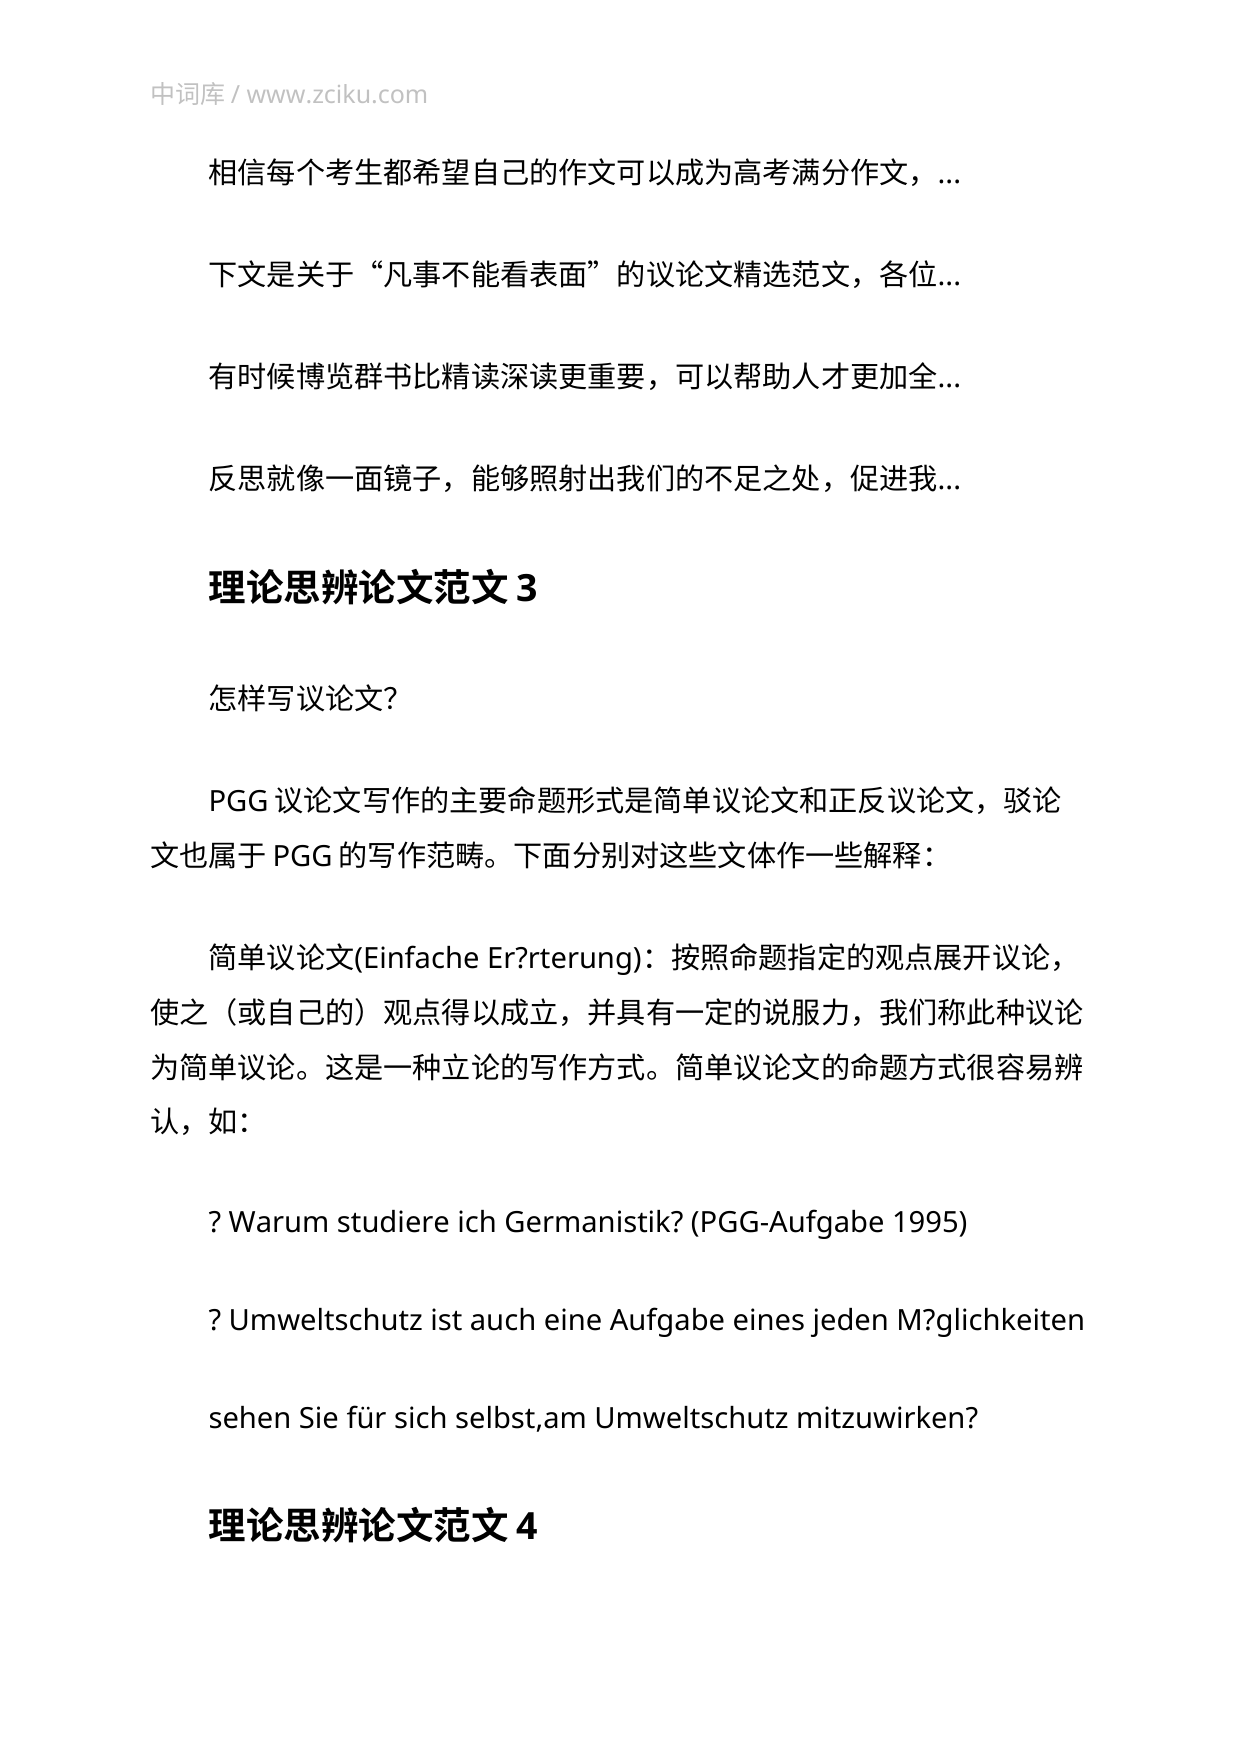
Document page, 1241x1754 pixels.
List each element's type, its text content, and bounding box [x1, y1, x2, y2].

text 简单议论文(Einfache Er?rterung)：按照命题指定的观点展开议论，使之（或自己的）观点得以成立，并具有一定的说服力，我们称此种议论为简单议论。这是一种立论的写作方式。简单议论文的命题方式很容易辨认，如： [150, 934, 1090, 1141]
text 相信每个考生都希望自己的作文可以成为高考满分作文，... [150, 150, 1090, 192]
text 下文是关于“凡事不能看表面”的议论文精选范文，各位... [150, 252, 1090, 294]
text 有时候博览群书比精读深读更重要，可以帮助人才更加全... [150, 354, 1090, 396]
text 怎样写议论文？ [150, 676, 1090, 718]
text 理论思辨论文范文4 [150, 1496, 1090, 1551]
text 理论思辨论文范文3 [150, 558, 1090, 612]
text ? Warum studiere ich Germanistik? (PGG-Aufgabe 1995) [150, 1201, 1090, 1241]
text ? Umweltschutz ist auch eine Aufgabe eines jeden M?glichkeiten [150, 1299, 1090, 1339]
text PGG议论文写作的主要命题形式是简单议论文和正反议论文，驳论文也属于PGG的写作范畴。下面分别对这些文体作一些解释： [150, 777, 1090, 875]
text 反思就像一面镜子，能够照射出我们的不足之处，促进我... [150, 456, 1090, 498]
text sehen Sie für sich selbst,am Umweltschutz mitzuwirken? [150, 1398, 1090, 1437]
